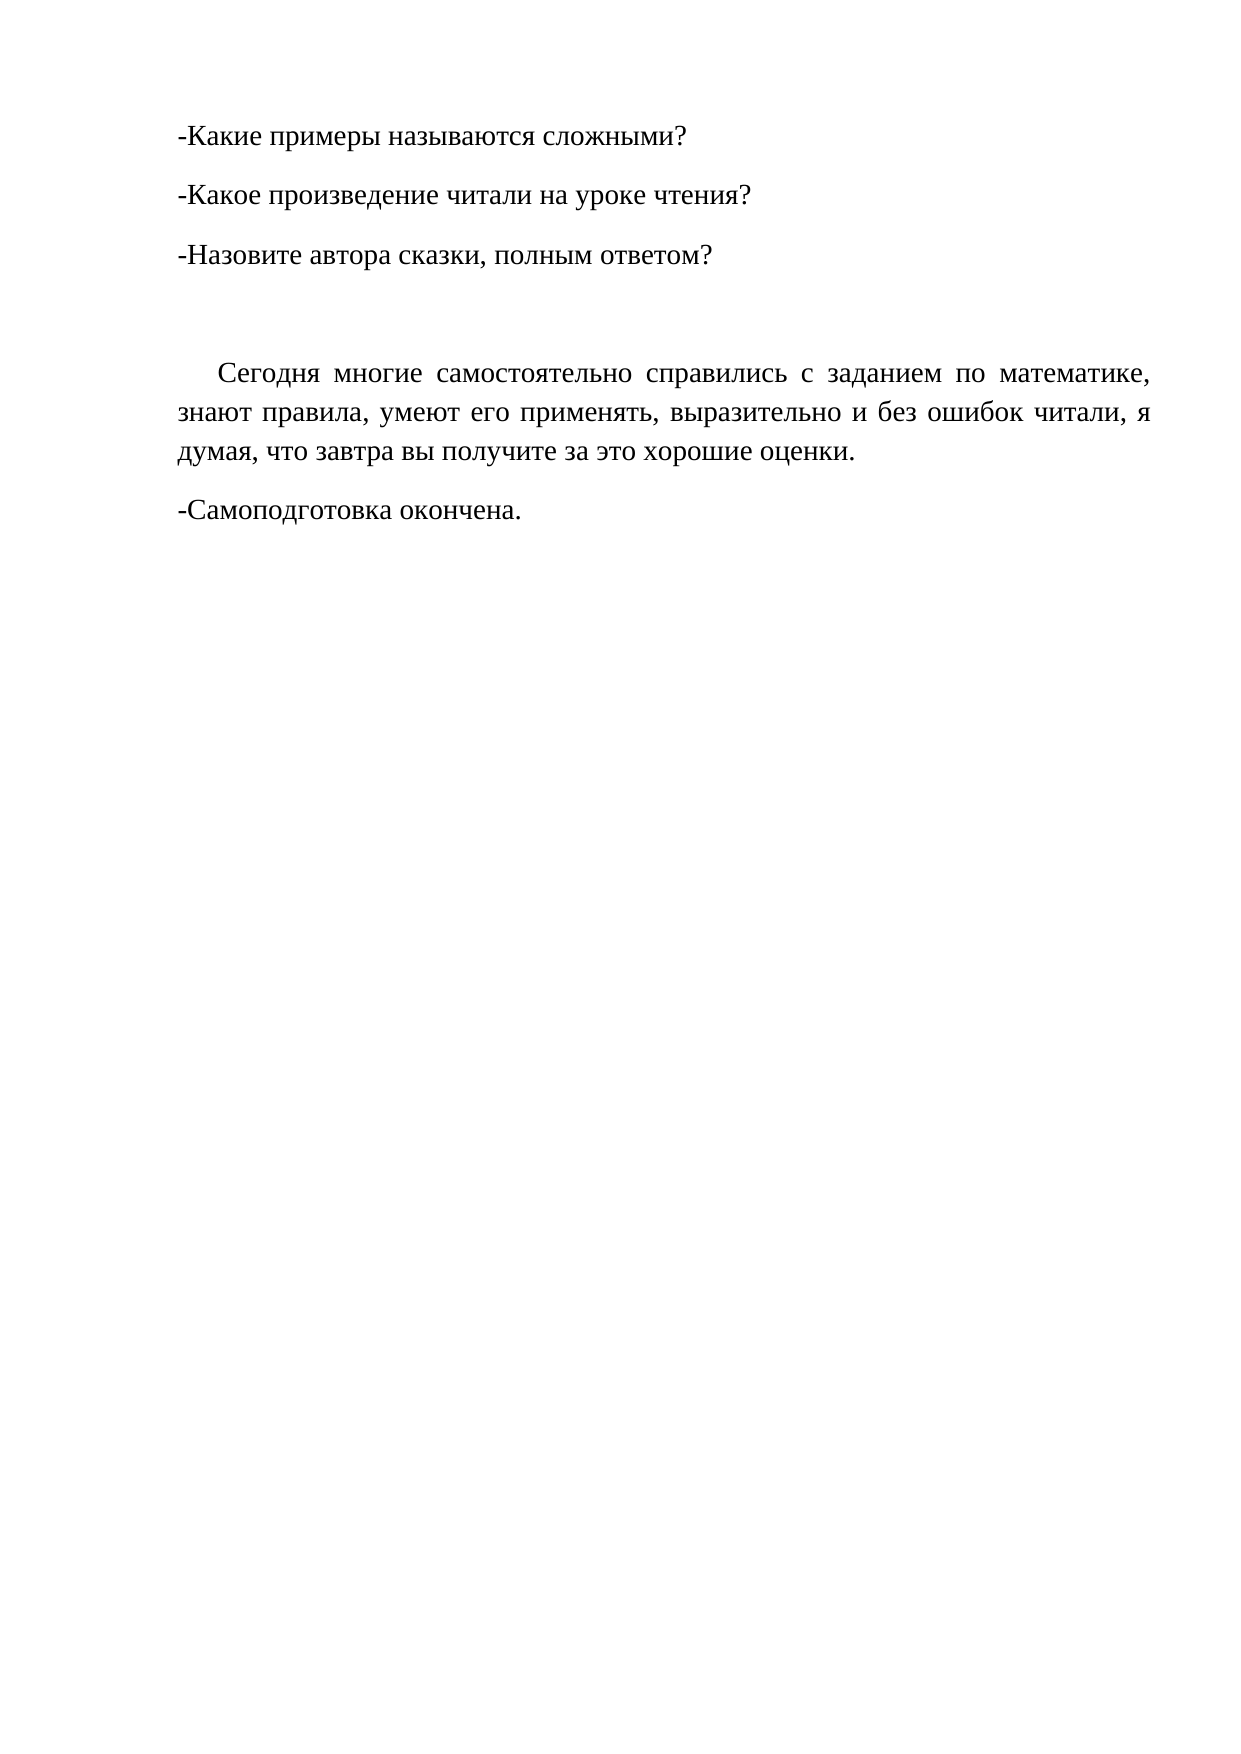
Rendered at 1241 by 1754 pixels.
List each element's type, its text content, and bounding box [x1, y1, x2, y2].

text -Какое произведение читали на уроке чтения? [177, 177, 1152, 211]
text -Назовите автора сказки, полным ответом? [177, 237, 1152, 270]
text Сегодня многие самостоятельно справились с заданием по математике, знают правила, умеют его применять, выразительно и без ошибок читали, я думая, что завтра вы получите за это хорошие оценки. [177, 356, 1152, 466]
text -Какие примеры называются сложными? [177, 118, 1152, 152]
text -Самоподготовка окончена. [177, 492, 1152, 526]
